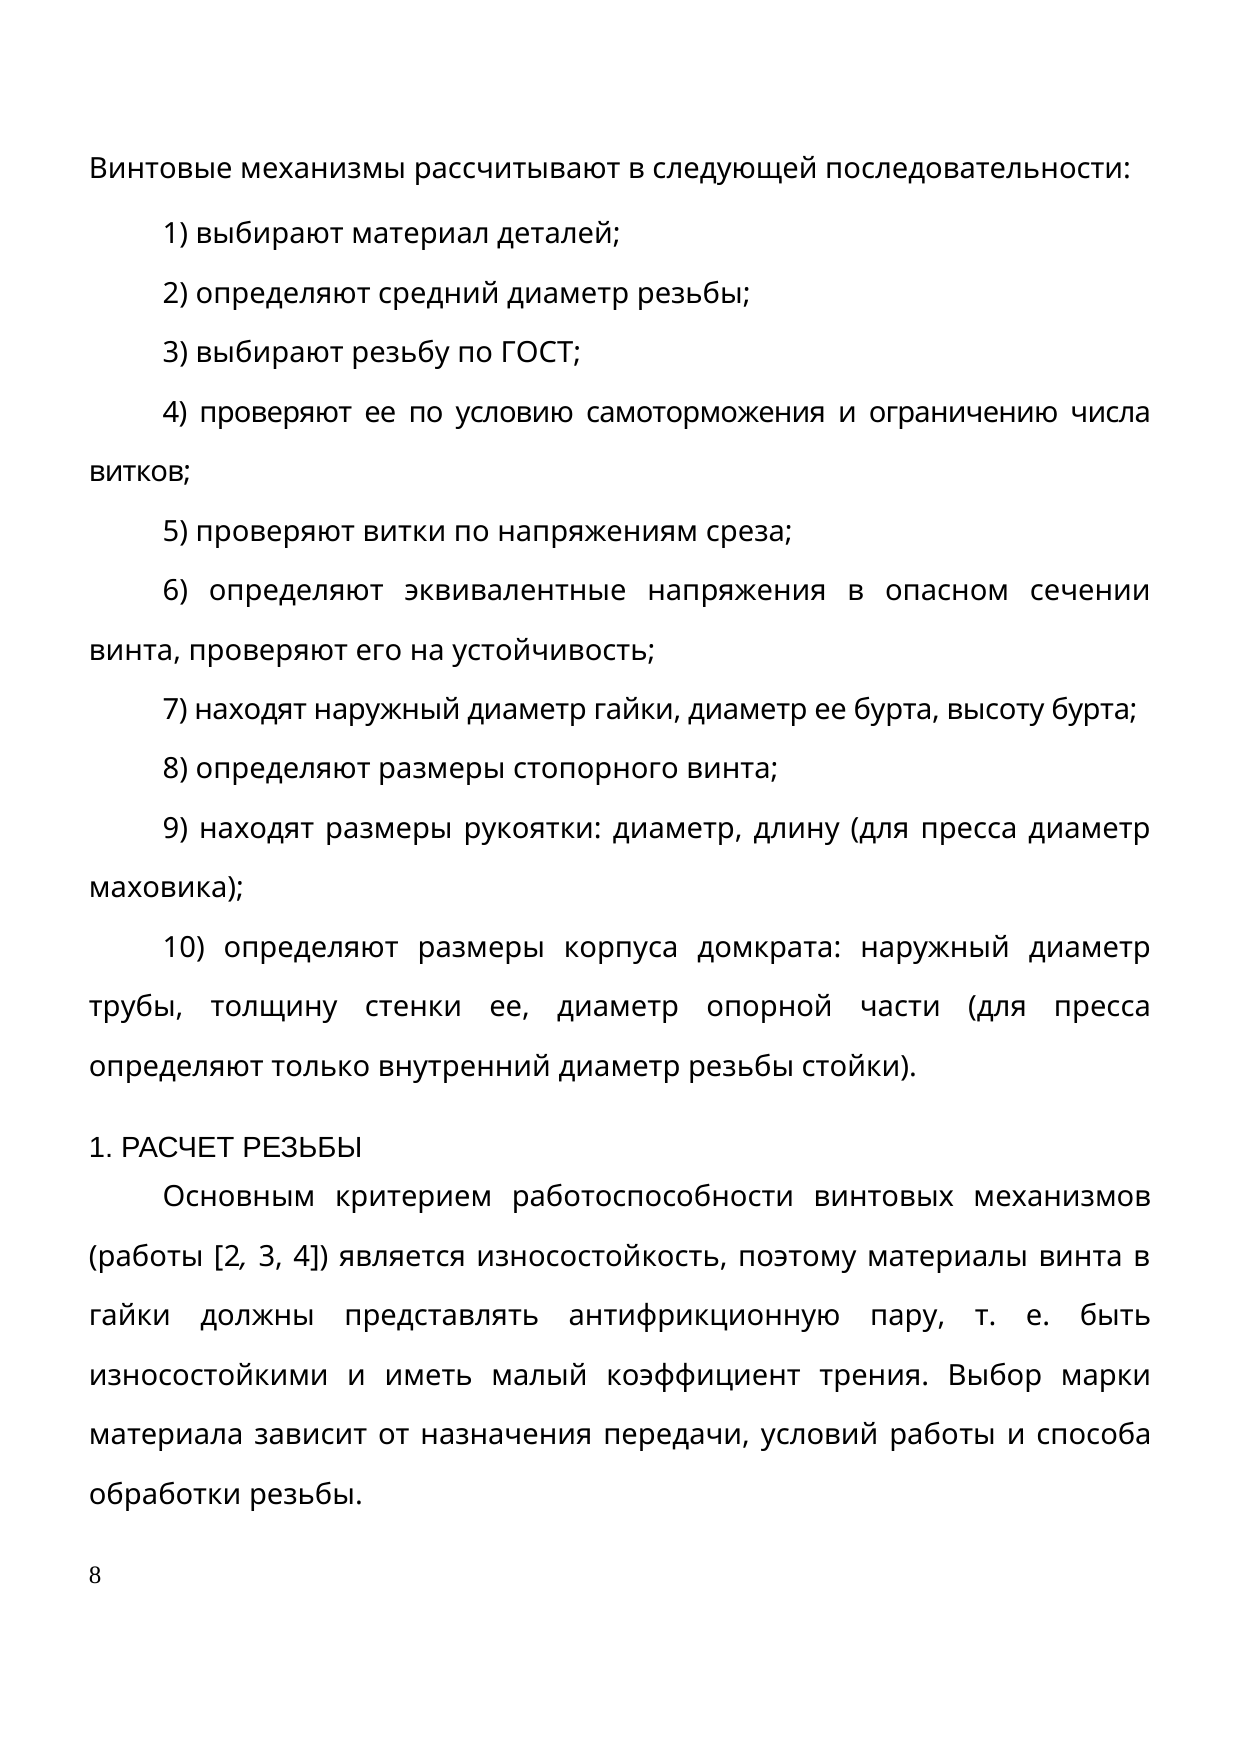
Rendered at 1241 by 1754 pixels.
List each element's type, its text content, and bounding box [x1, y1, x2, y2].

text 2) определяют средний диаметр резьбы; [89, 272, 1152, 312]
text 1) выбирают материал деталей; [89, 212, 1152, 252]
text Основным критерием работоспособности винтовых механизмов (работы [2, 3, 4]) является износостойкость, поэтому материалы винта в гайки должны представлять антифрикционную пару, т. е. быть износостойкими и иметь малый коэффициент трения. Выбор марки материала зависит от назначения передачи, условий работы и способа обработки резьбы. [89, 1176, 1152, 1513]
text 7) находят наружный диаметр гайки, диаметр ее бурта, высоту бурта; [89, 688, 1152, 728]
text 9) находят размеры рукоятки: диаметр, длину (для пресса диаметр маховика); [89, 807, 1152, 906]
text 5) проверяют витки по напряжениям среза; [89, 510, 1152, 549]
text 8) определяют размеры стопорного винта; [89, 748, 1152, 787]
text 3) выбирают резьбу по ГОСТ; [89, 331, 1152, 371]
subtitle 1. РАСЧЕТ РЕЗЬБЫ [89, 1129, 1152, 1163]
text 6) определяют эквивалентные напряжения в опасном сечении винта, проверяют его на устойчивость; [89, 569, 1152, 668]
text 4) проверяют ее по условию самоторможения и ограничению числа витков; [89, 391, 1152, 490]
text 10) определяют размеры корпуса домкрата: наружный диаметр трубы, толщину стенки ее, диаметр опорной части (для пресса определяют только внутренний диаметр резьбы стойки). [89, 926, 1152, 1085]
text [89, 148, 1152, 187]
